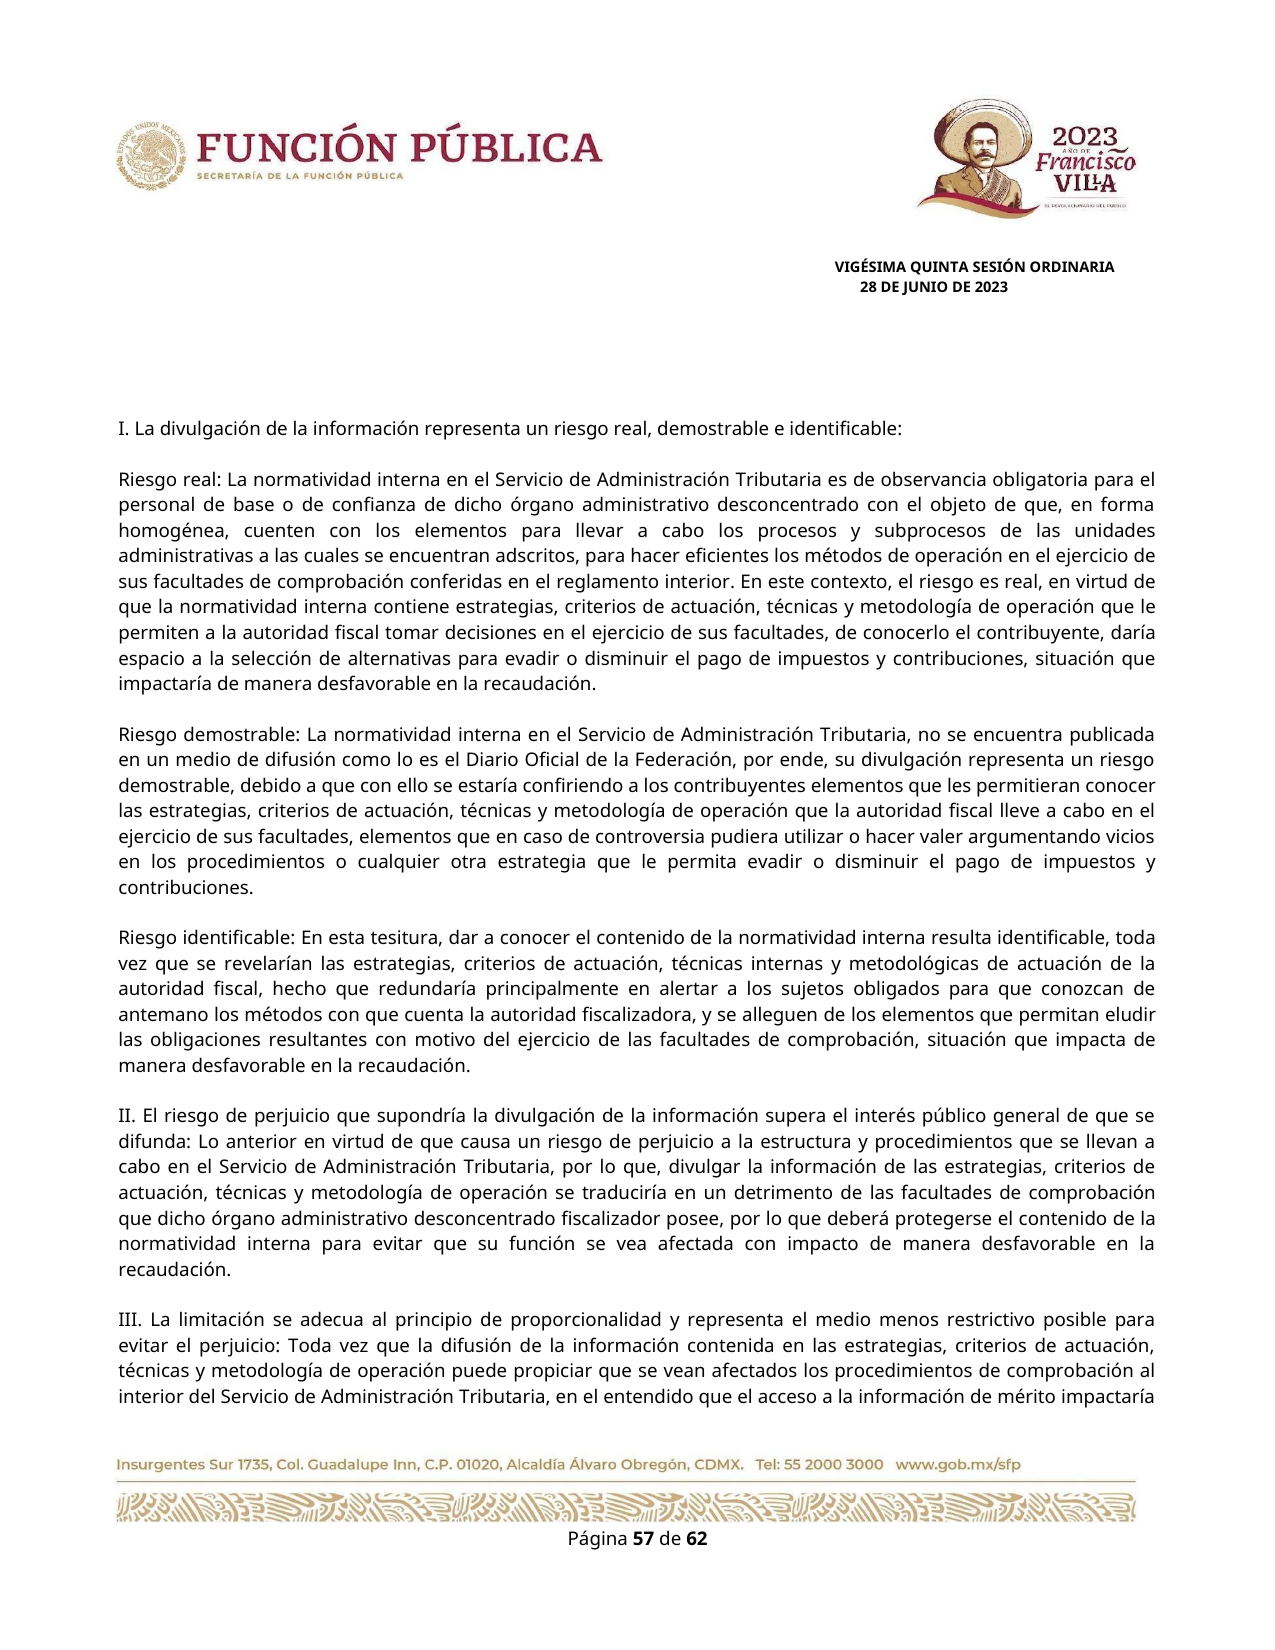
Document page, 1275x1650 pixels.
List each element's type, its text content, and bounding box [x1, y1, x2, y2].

picture [0, 7, 1252, 1551]
text Riesgo demostrable: La normatividad interna en el Servicio de Administración Tributaria, no se encuentra publicada en un medio de difusión como lo es el Diario Oficial de la Federación, por ende, su divulgación representa un riesgo demostrable, debido a que con ello se estaría confiriendo a los contribuyentes elementos que les permitieran conocer las estrategias, criterios de actuación, técnicas y metodología de operación que la autoridad fiscal lleve a cabo en el ejercicio de sus facultades, elementos que en caso de controversia pudiera utilizar o hacer valer argumentando vicios en los procedimientos o cualquier otra estrategia que le permita evadir o disminuir el pago de impuestos y contribuciones. [118, 721, 1157, 899]
text I. La divulgación de la información representa un riesgo real, demostrable e identificable: [118, 416, 1157, 441]
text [118, 1306, 1157, 1408]
text II. El riesgo de perjuicio que supondría la divulgación de la información supera el interés público general de que se difunda: Lo anterior en virtud de que causa un riesgo de perjuicio a la estructura y procedimientos que se llevan a cabo en el Servicio de Administración Tributaria, por lo que, divulgar la información de las estrategias, criterios de actuación, técnicas y metodología de operación se traduciría en un detrimento de las facultades de comprobación que dicho órgano administrativo desconcentrado fiscalizador posee, por lo que deberá protegerse el contenido de la normatividad interna para evitar que su función se vea afectada con impacto de manera desfavorable en la recaudación. [118, 1103, 1157, 1281]
text Riesgo identificable: En esta tesitura, dar a conocer el contenido de la normatividad interna resulta identificable, toda vez que se revelarían las estrategias, criterios de actuación, técnicas internas y metodológicas de actuación de la autoridad fiscal, hecho que redundaría principalmente en alertar a los sujetos obligados para que conozcan de antemano los métodos con que cuenta la autoridad fiscalizadora, y se alleguen de los elementos que permitan eludir las obligaciones resultantes con motivo del ejercicio de las facultades de comprobación, situación que impacta de manera desfavorable en la recaudación. [118, 924, 1157, 1078]
text Riesgo real: La normatividad interna en el Servicio de Administración Tributaria es de observancia obligatoria para el personal de base o de confianza de dicho órgano administrativo desconcentrado con el objeto de que, en forma homogénea, cuenten con los elementos para llevar a cabo los procesos y subprocesos de las unidades administrativas a las cuales se encuentran adscritos, para hacer eficientes los métodos de operación en el ejercicio de sus facultades de comprobación conferidas en el reglamento interior. En este contexto, el riesgo es real, en virtud de que la normatividad interna contiene estrategias, criterios de actuación, técnicas y metodología de operación que le permiten a la autoridad fiscal tomar decisiones en el ejercicio de sus facultades, de conocerlo el contribuyente, daría espacio a la selección de alternativas para evadir o disminuir el pago de impuestos y contribuciones, situación que impactaría de manera desfavorable en la recaudación. [118, 466, 1157, 696]
